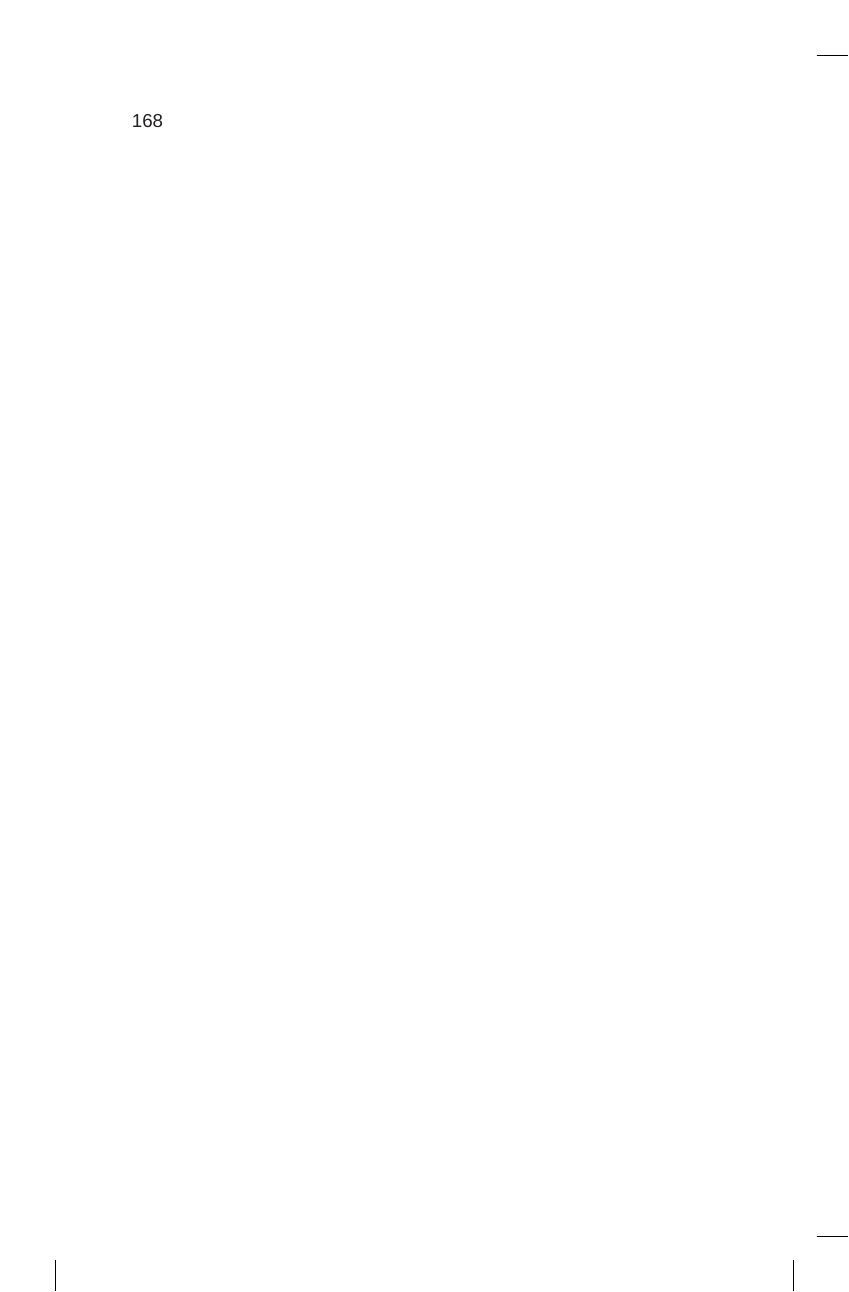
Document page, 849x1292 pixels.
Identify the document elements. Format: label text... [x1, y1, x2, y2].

text 168 [132, 110, 805, 132]
